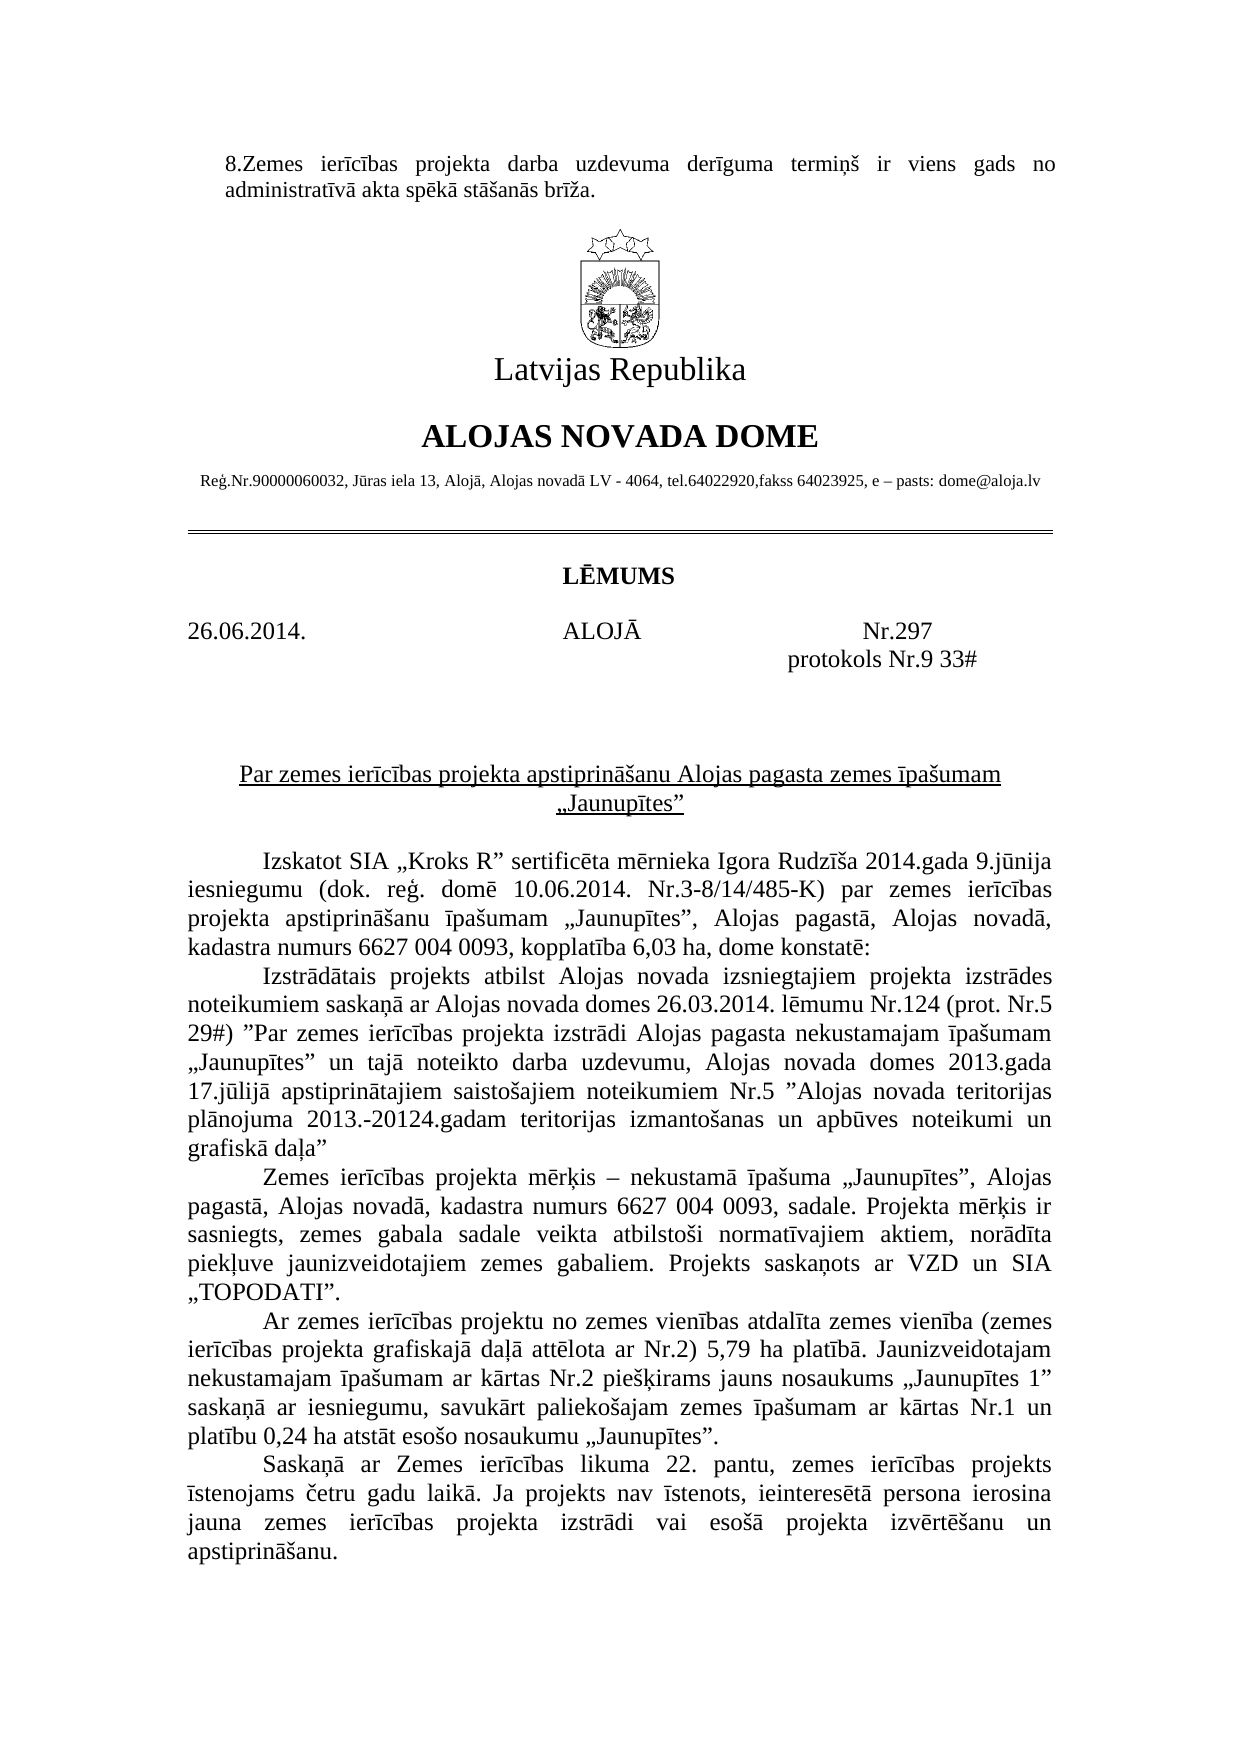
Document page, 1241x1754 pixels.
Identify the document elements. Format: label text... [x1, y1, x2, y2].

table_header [176, 150, 1069, 229]
text 26.06.2014. ALOJĀ Nr.297 [187, 616, 1053, 644]
text Par zemes ierīcības projekta apstiprināšanu Alojas pagasta zemes īpašumam „Jaunupītes” [187, 759, 1053, 817]
text Izskatot SIA „Kroks R” sertificēta mērnieka Igora Rudzīša 2014.gada 9.jūnija iesniegumu (dok. reģ. domē 10.06.2014. Nr.3-8/14/485-K) par zemes ierīcības projekta apstiprināšanu īpašumam „Jaunupītes”, Alojas pagastā, Alojas novadā, kadastra numurs 6627 004 0093, kopplatība 6,03 ha, dome konstatē: [187, 846, 1053, 961]
text Zemes ierīcības projekta mērķis – nekustamā īpašuma „Jaunupītes”, Alojas pagastā, Alojas novadā, kadastra numurs 6627 004 0093, sadale. Projekta mērķis ir sasniegts, zemes gabala sadale veikta atbilstoši normatīvajiem aktiem, norādīta piekļuve jaunizveidotajiem zemes gabaliem. Projekts saskaņots ar VZD un SIA „TOPODATI”. [187, 1162, 1053, 1306]
text Reģ.Nr.90000060032, Jūras iela 13, Alojā, Alojas novadā LV - 4064, tel.64022920,fakss 64023925, e – pasts: dome@aloja.lv [187, 471, 1053, 534]
text Izstrādātais projekts atbilst Alojas novada izsniegtajiem projekta izstrādes noteikumiem saskaņā ar Alojas novada domes 26.03.2014. lēmumu Nr.124 (prot. Nr.5 29#) ”Par zemes ierīcības projekta izstrādi Alojas pagasta nekustamajam īpašumam „Jaunupītes” un tajā noteikto darba uzdevumu, Alojas novada domes 2013.gada 17.jūlijā apstiprinātajiem saistošajiem noteikumiem Nr.5 ”Alojas novada teritorijas plānojuma 2013.-20124.gadam teritorijas izmantošanas un apbūves noteikumi un grafiskā daļa” [187, 961, 1053, 1162]
picture [579, 229, 661, 349]
text protokols Nr.9 33# [712, 644, 1053, 673]
text Saskaņā ar Zemes ierīcības likuma 22. pantu, zemes ierīcības projekts īstenojams četru gadu laikā. Ja projekts nav īstenots, ieinteresētā persona ierosina jauna zemes ierīcības projekta izstrādi vai esošā projekta izvērtēšanu un apstiprināšanu. [187, 1449, 1053, 1564]
text Latvijas Republika [187, 349, 1053, 387]
text Ar zemes ierīcības projektu no zemes vienības atdalīta zemes vienība (zemes ierīcības projekta grafiskajā daļā attēlota ar Nr.2) 5,79 ha platībā. Jaunizveidotajam nekustamajam īpašumam ar kārtas Nr.2 piešķirams jauns nosaukums „Jaunupītes 1” saskaņā ar iesniegumu, savukārt paliekošajam zemes īpašumam ar kārtas Nr.1 un platību 0,24 ha atstāt esošo nosaukumu „Jaunupītes”. [187, 1306, 1053, 1449]
text ALOJAS NOVADA DOME [187, 416, 1053, 454]
